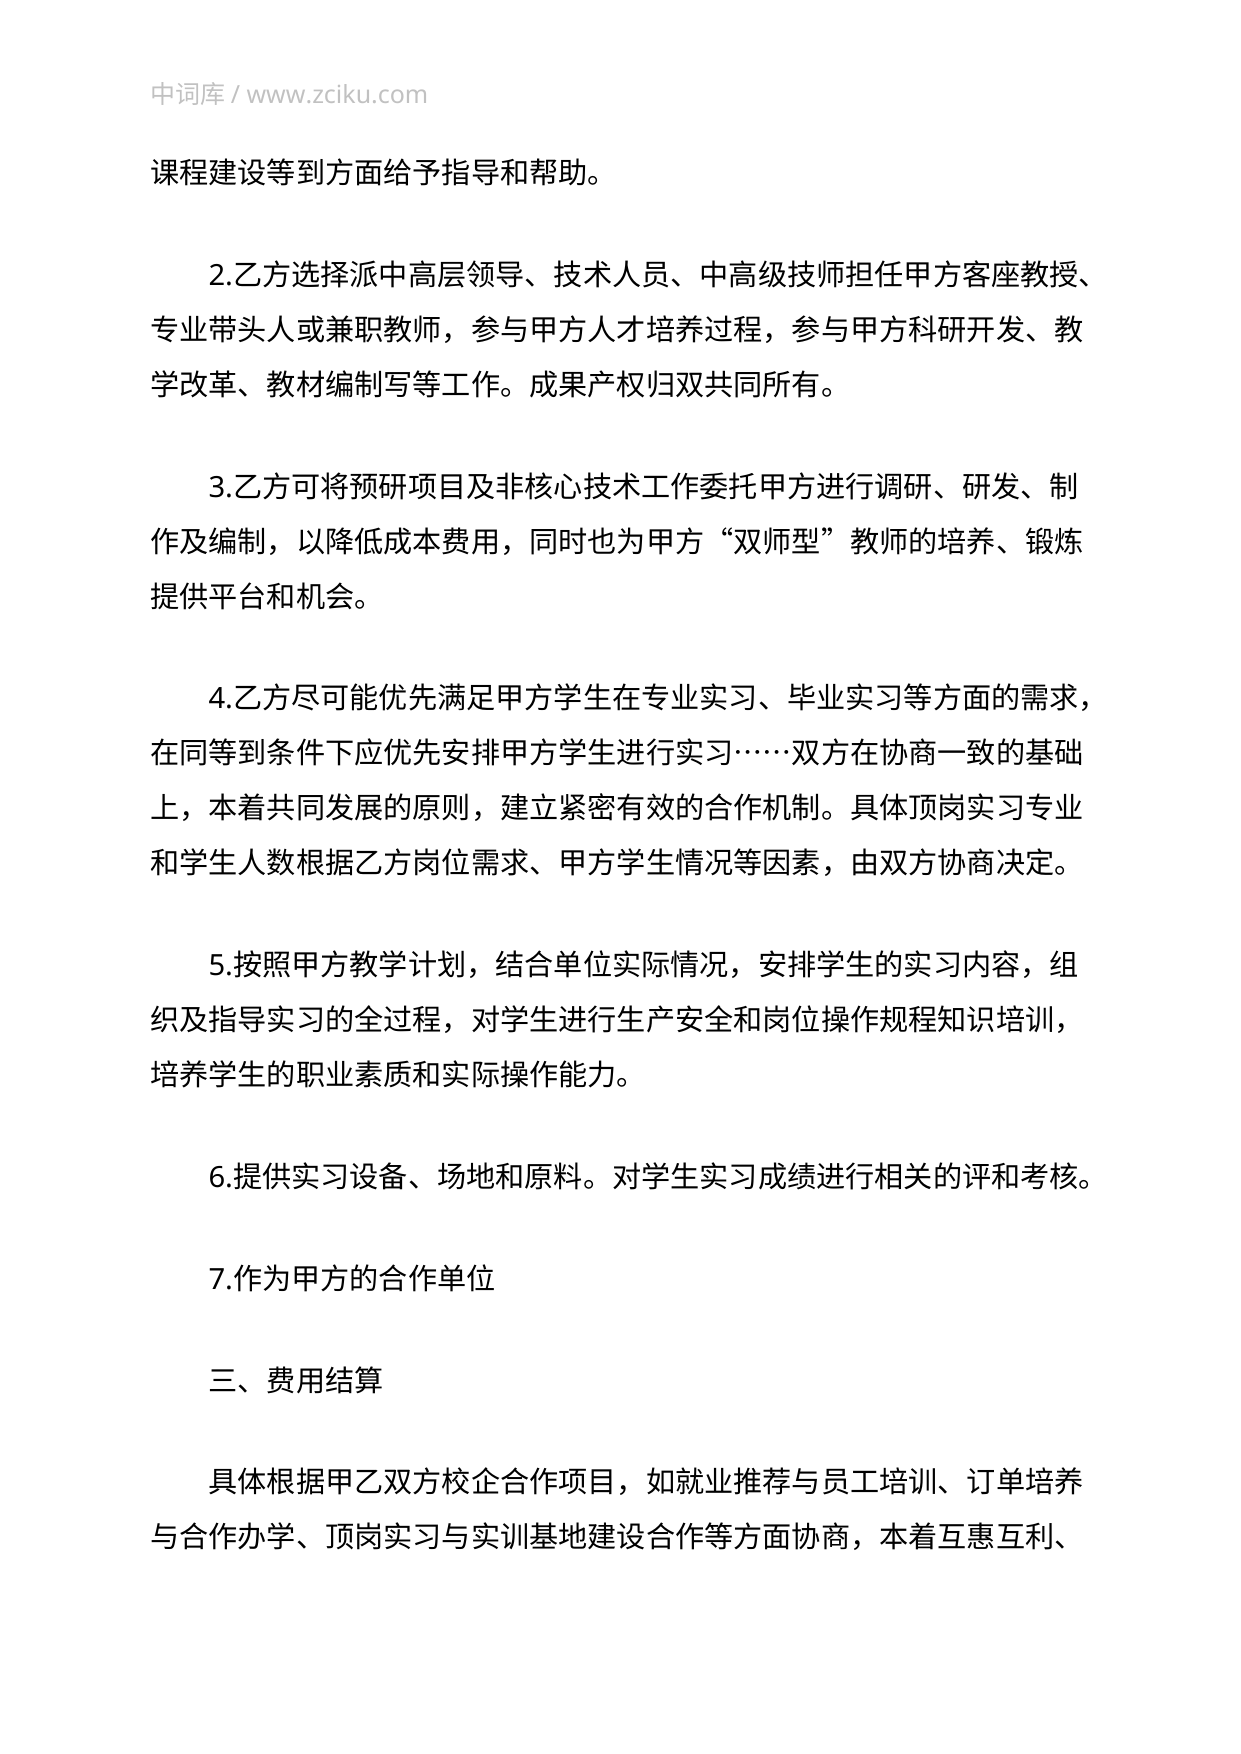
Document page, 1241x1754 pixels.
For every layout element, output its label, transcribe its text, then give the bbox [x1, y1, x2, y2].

text 5.按照甲方教学计划，结合单位实际情况，安排学生的实习内容，组织及指导实习的全过程，对学生进行生产安全和岗位操作规程知识培训，培养学生的职业素质和实际操作能力。 [150, 942, 1090, 1094]
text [150, 1459, 1090, 1556]
text 2.乙方选择派中高层领导、技术人员、中高级技师担任甲方客座教授、专业带头人或兼职教师，参与甲方人才培养过程，参与甲方科研开发、教学改革、教材编制写等工作。成果产权归双共同所有。 [150, 252, 1090, 404]
text 6.提供实习设备、场地和原料。对学生实习成绩进行相关的评和考核。 [150, 1153, 1090, 1196]
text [150, 150, 1090, 192]
text 3.乙方可将预研项目及非核心技术工作委托甲方进行调研、研发、制作及编制，以降低成本费用，同时也为甲方“双师型”教师的培养、锻炼提供平台和机会。 [150, 463, 1090, 616]
text 三、费用结算 [150, 1357, 1090, 1399]
text 7.作为甲方的合作单位 [150, 1255, 1090, 1298]
text 4.乙方尽可能优先满足甲方学生在专业实习、毕业实习等方面的需求，在同等到条件下应优先安排甲方学生进行实习……双方在协商一致的基础上，本着共同发展的原则，建立紧密有效的合作机制。具体顶岗实习专业和学生人数根据乙方岗位需求、甲方学生情况等因素，由双方协商决定。 [150, 675, 1090, 882]
